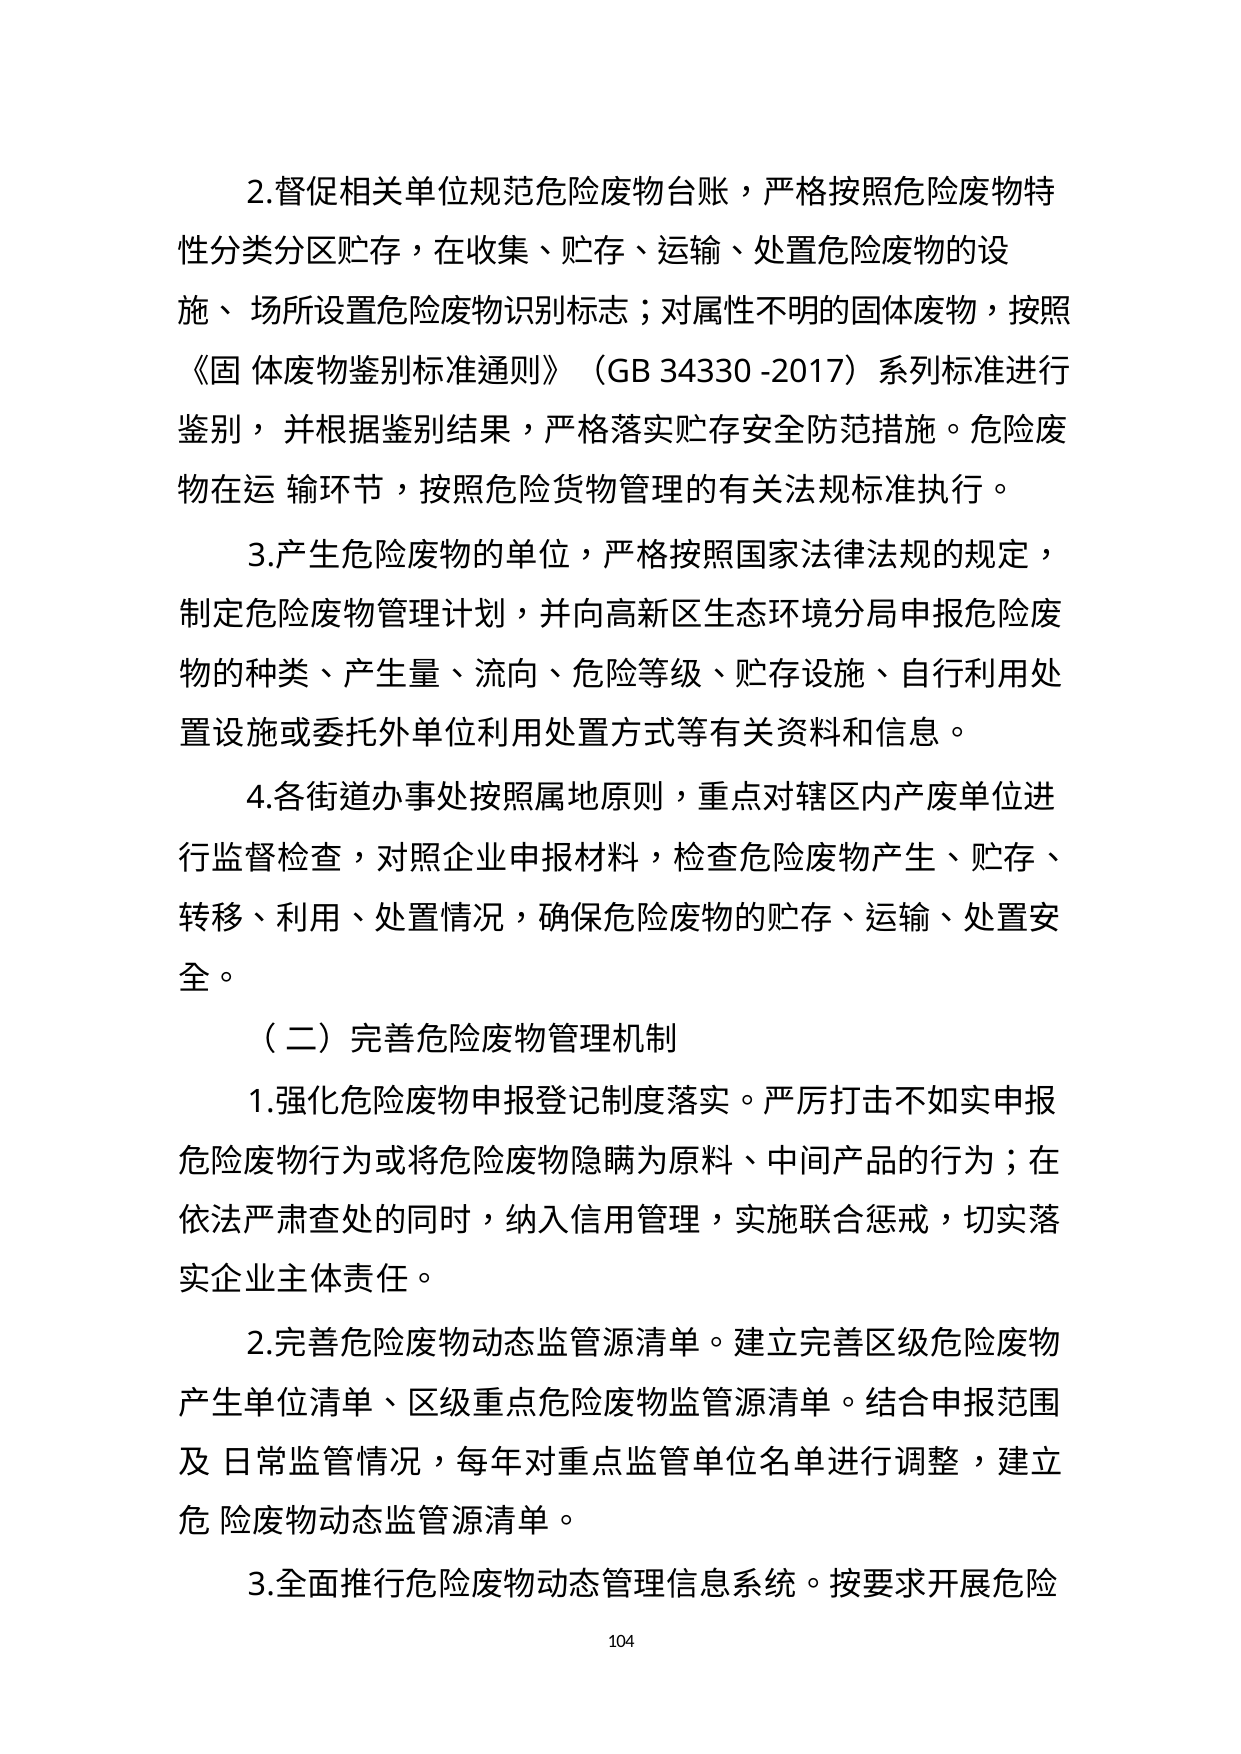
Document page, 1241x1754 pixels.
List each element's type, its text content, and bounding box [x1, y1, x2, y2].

text （ 二）完善危险废物管理机制 [244, 1018, 1073, 1058]
text 3.全面推行危险废物动态管理信息系统。按要求开展危险 [247, 1563, 1073, 1603]
text 1.强化危险废物申报登记制度落实。严厉打击不如实申报 危险废物行为或将危险废物隐瞒为原料、中间产品的行为；在 依法严肃查处的同时，纳入信用管理，实施联合惩戒，切实落 实企业主体责任。 [178, 1078, 1063, 1300]
text 2.完善危险废物动态监管源清单。建立完善区级危险废物 产生单位清单、区级重点危险废物监管源清单。结合申报范围 及 日常监管情况，每年对重点监管单位名单进行调整，建立危 险废物动态监管源清单。 [178, 1320, 1063, 1542]
text 2.督促相关单位规范危险废物台账，严格按照危险废物特 性分类分区贮存，在收集、贮存、运输、处置危险废物的设施、 场所设置危险废物识别标志；对属性不明的固体废物，按照《固 体废物鉴别标准通则》（GB 34330 -2017）系列标准进行鉴别， 并根据鉴别结果，严格落实贮存安全防范措施。危险废物在运 输环节，按照危险货物管理的有关法规标准执行。 [178, 168, 1073, 511]
text 4.各街道办事处按照属地原则，重点对辖区内产废单位进 行监督检查，对照企业申报材料，检查危险废物产生、贮存、 转移、利用、处置情况，确保危险废物的贮存、运输、处置安 全。 [178, 774, 1070, 999]
text 3.产生危险废物的单位，严格按照国家法律法规的规定， 制定危险废物管理计划，并向高新区生态环境分局申报危险废 物的种类、产生量、流向、危险等级、贮存设施、自行利用处 置设施或委托外单位利用处置方式等有关资料和信息。 [179, 532, 1069, 754]
